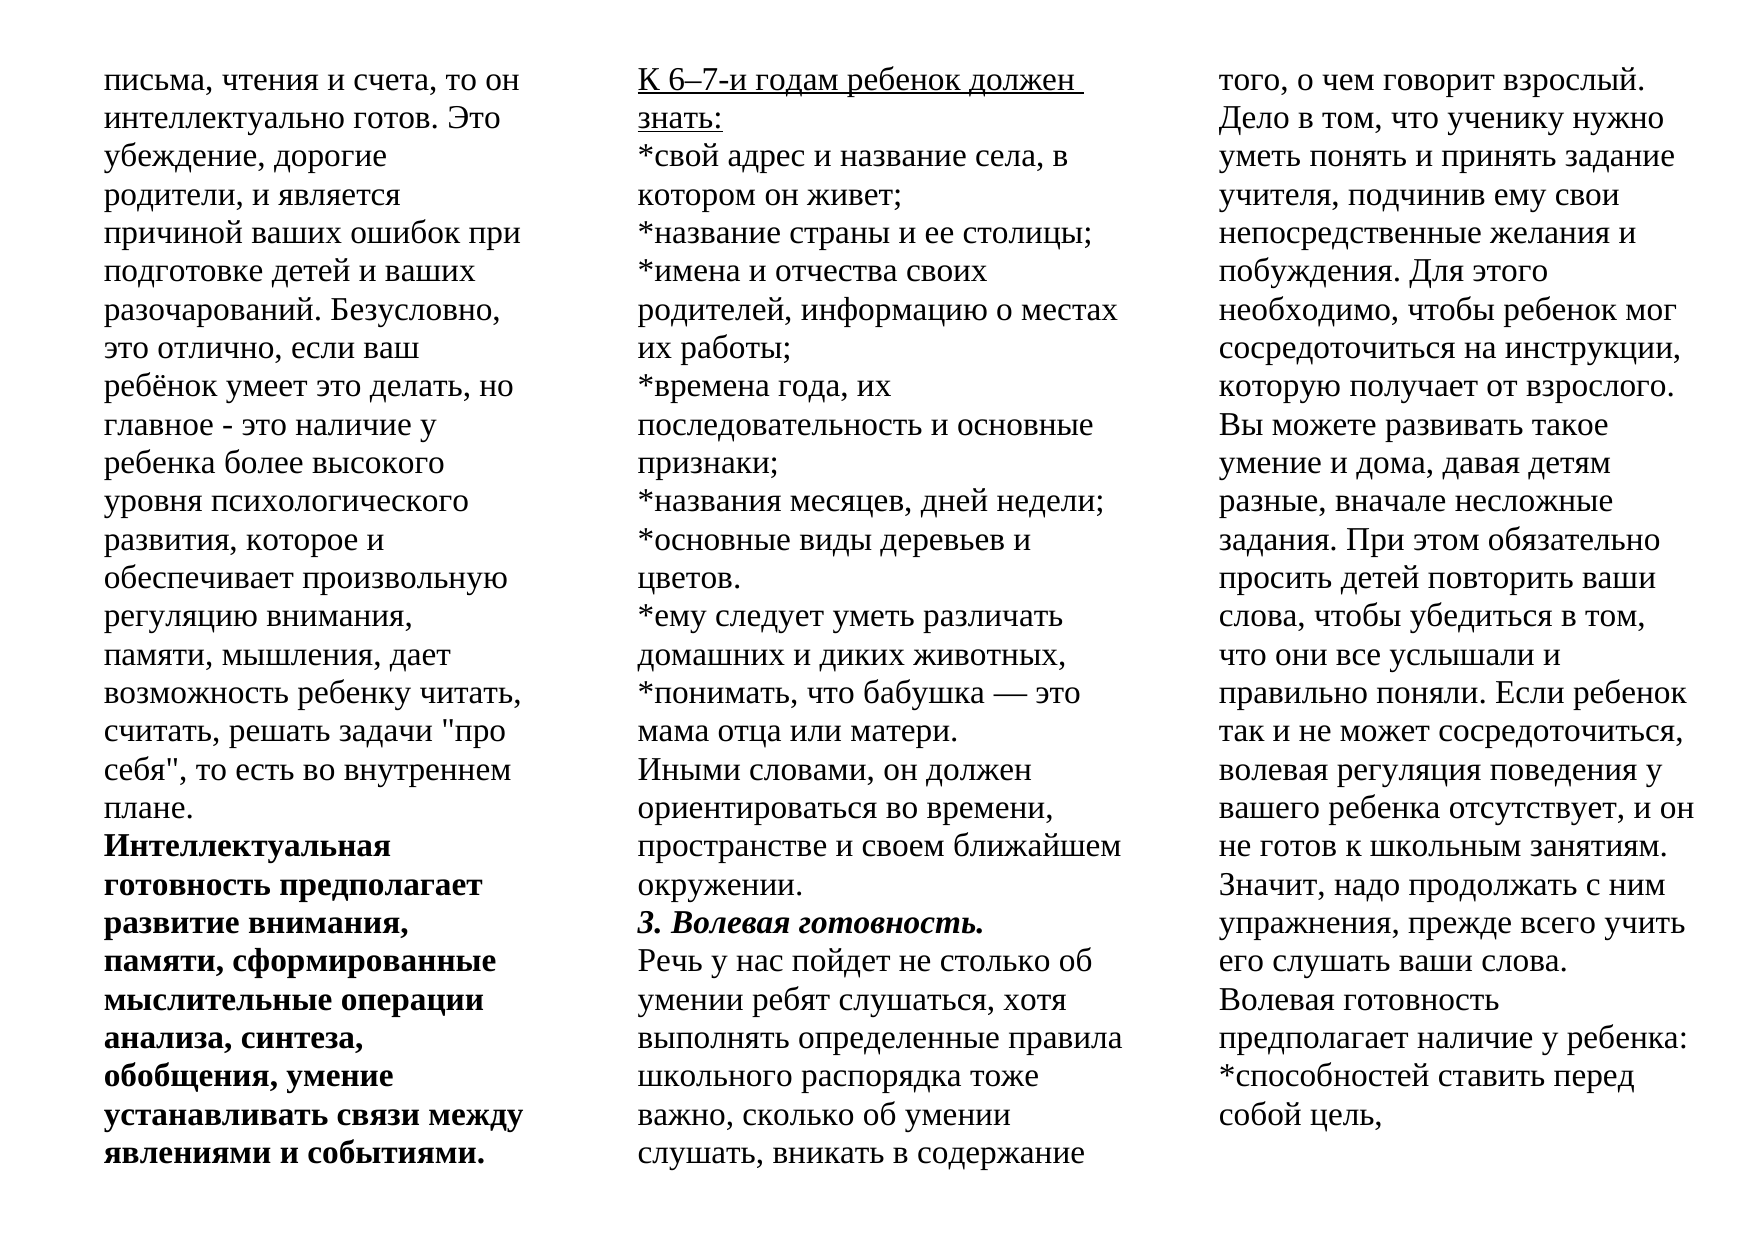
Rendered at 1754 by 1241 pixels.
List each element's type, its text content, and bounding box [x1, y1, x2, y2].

text *названия месяцев, дней недели; [637, 481, 1125, 519]
text *свой адрес и название села, в котором он живет; [637, 136, 1125, 212]
text Волевая готовность предполагает наличие у ребенка: [1219, 979, 1695, 1056]
text Иными словами, он должен ориентироваться во времени, пространстве и своем ближайшем окружении. [637, 749, 1125, 902]
text *название страны и ее столицы; [637, 212, 1125, 251]
text *основные виды деревьев и цветов. [637, 519, 1125, 596]
text Речь у нас пойдет не столько об умении ребят слушаться, хотя выполнять определенные правила школьного распорядка тоже важно, сколько об умении слушать, вникать в содержание того, о чем говорит взрослый. Дело в том, что ученику нужно уметь понять и принять задание учителя, подчинив ему свои непосредственные желания и побуждения. Для этого необходимо, чтобы ребенок мог сосредоточиться на инструкции, которую получает от взрослого. Вы можете развивать такое умение и дома, давая детям разные, вначале несложные задания. При этом обязательно просить детей повторить ваши слова, чтобы убедиться в том, что они все услышали и правильно поняли. Если ребенок так и не может сосредоточиться, волевая регуляция поведения у вашего ребенка отсутствует, и он не готов к школьным занятиям. Значит, надо продолжать с ним упражнения, прежде всего учить его слушать ваши слова. [637, 941, 1125, 1171]
text *ему следует уметь различать домашних и диких животных, [637, 596, 1125, 672]
text К 6–7-и годам ребенок должен знать: [637, 59, 1125, 136]
text Интеллектуальная готовность предполагает развитие внимания, памяти, сформированные мыслительные операции анализа, синтеза, обобщения, умение устанавливать связи между явлениями и событиями. [103, 826, 525, 1171]
text *способностей ставить перед собой цель, [1219, 1056, 1695, 1132]
text 3. Волевая готовность. [637, 902, 1125, 941]
text Речь у нас пойдет не столько об умении ребят слушаться, хотя выполнять определенные правила школьного распорядка тоже важно, сколько об умении слушать, вникать в содержание того, о чем говорит взрослый. Дело в том, что ученику нужно уметь понять и принять задание учителя, подчинив ему свои непосредственные желания и побуждения. Для этого необходимо, чтобы ребенок мог сосредоточиться на инструкции, которую получает от взрослого. Вы можете развивать такое умение и дома, давая детям разные, вначале несложные задания. При этом обязательно просить детей повторить ваши слова, чтобы убедиться в том, что они все услышали и правильно поняли. Если ребенок так и не может сосредоточиться, волевая регуляция поведения у вашего ребенка отсутствует, и он не готов к школьным занятиям. Значит, надо продолжать с ним упражнения, прежде всего учить его слушать ваши слова. [1219, 59, 1695, 979]
text *времена года, их последовательность и основные признаки; [637, 366, 1125, 481]
text *понимать, что бабушка — это мама отца или матери. [637, 672, 1125, 749]
text *имена и отчества своих родителей, информацию о местах их работы; [637, 251, 1125, 366]
